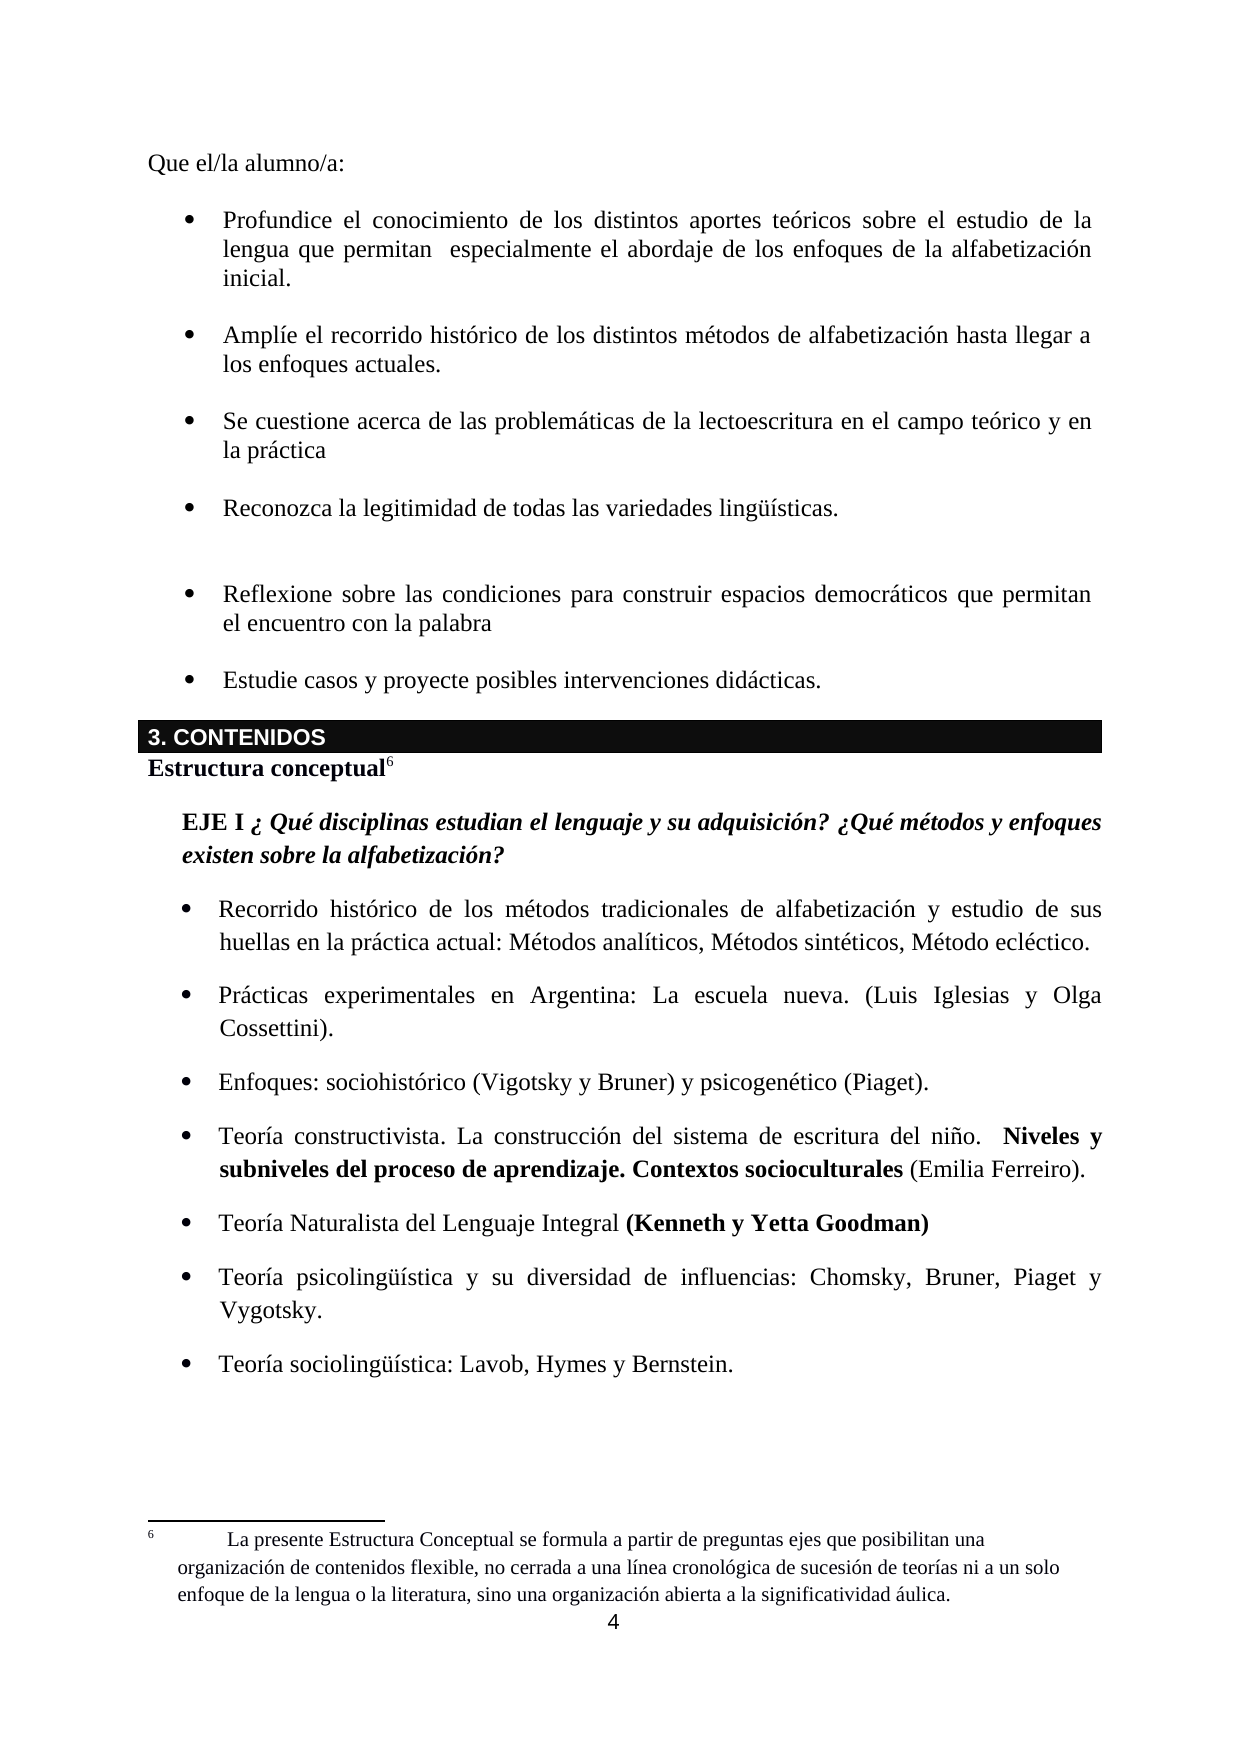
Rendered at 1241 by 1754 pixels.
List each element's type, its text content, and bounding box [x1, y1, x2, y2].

text Estructura conceptual [148, 753, 1092, 782]
list Se cuestione acerca de las problemáticas de la lectoescritura en el campo teórico y en la práctica [185, 406, 1092, 464]
list Reconozca la legitimidad de todas las variedades lingüísticas. [185, 493, 1092, 521]
list Estudie casos y proyecte posibles intervenciones didácticas. [185, 665, 1092, 694]
list Reflexione sobre las condiciones para construir espacios democráticos que permitan el encuentro con la palabra [185, 579, 1092, 636]
text 3. CONTENIDOS [139, 721, 1101, 752]
text Que el/la alumno/a: [148, 148, 1092, 176]
list Amplíe el recorrido histórico de los distintos métodos de alfabetización hasta llegar a los enfoques actuales. [185, 320, 1092, 378]
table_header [133, 807, 1114, 1457]
list Profundice el conocimiento de los distintos aportes teóricos sobre el estudio de la lengua que permitan especialmente el abordaje de los enfoques de la alfabetización inicial. [185, 205, 1092, 291]
